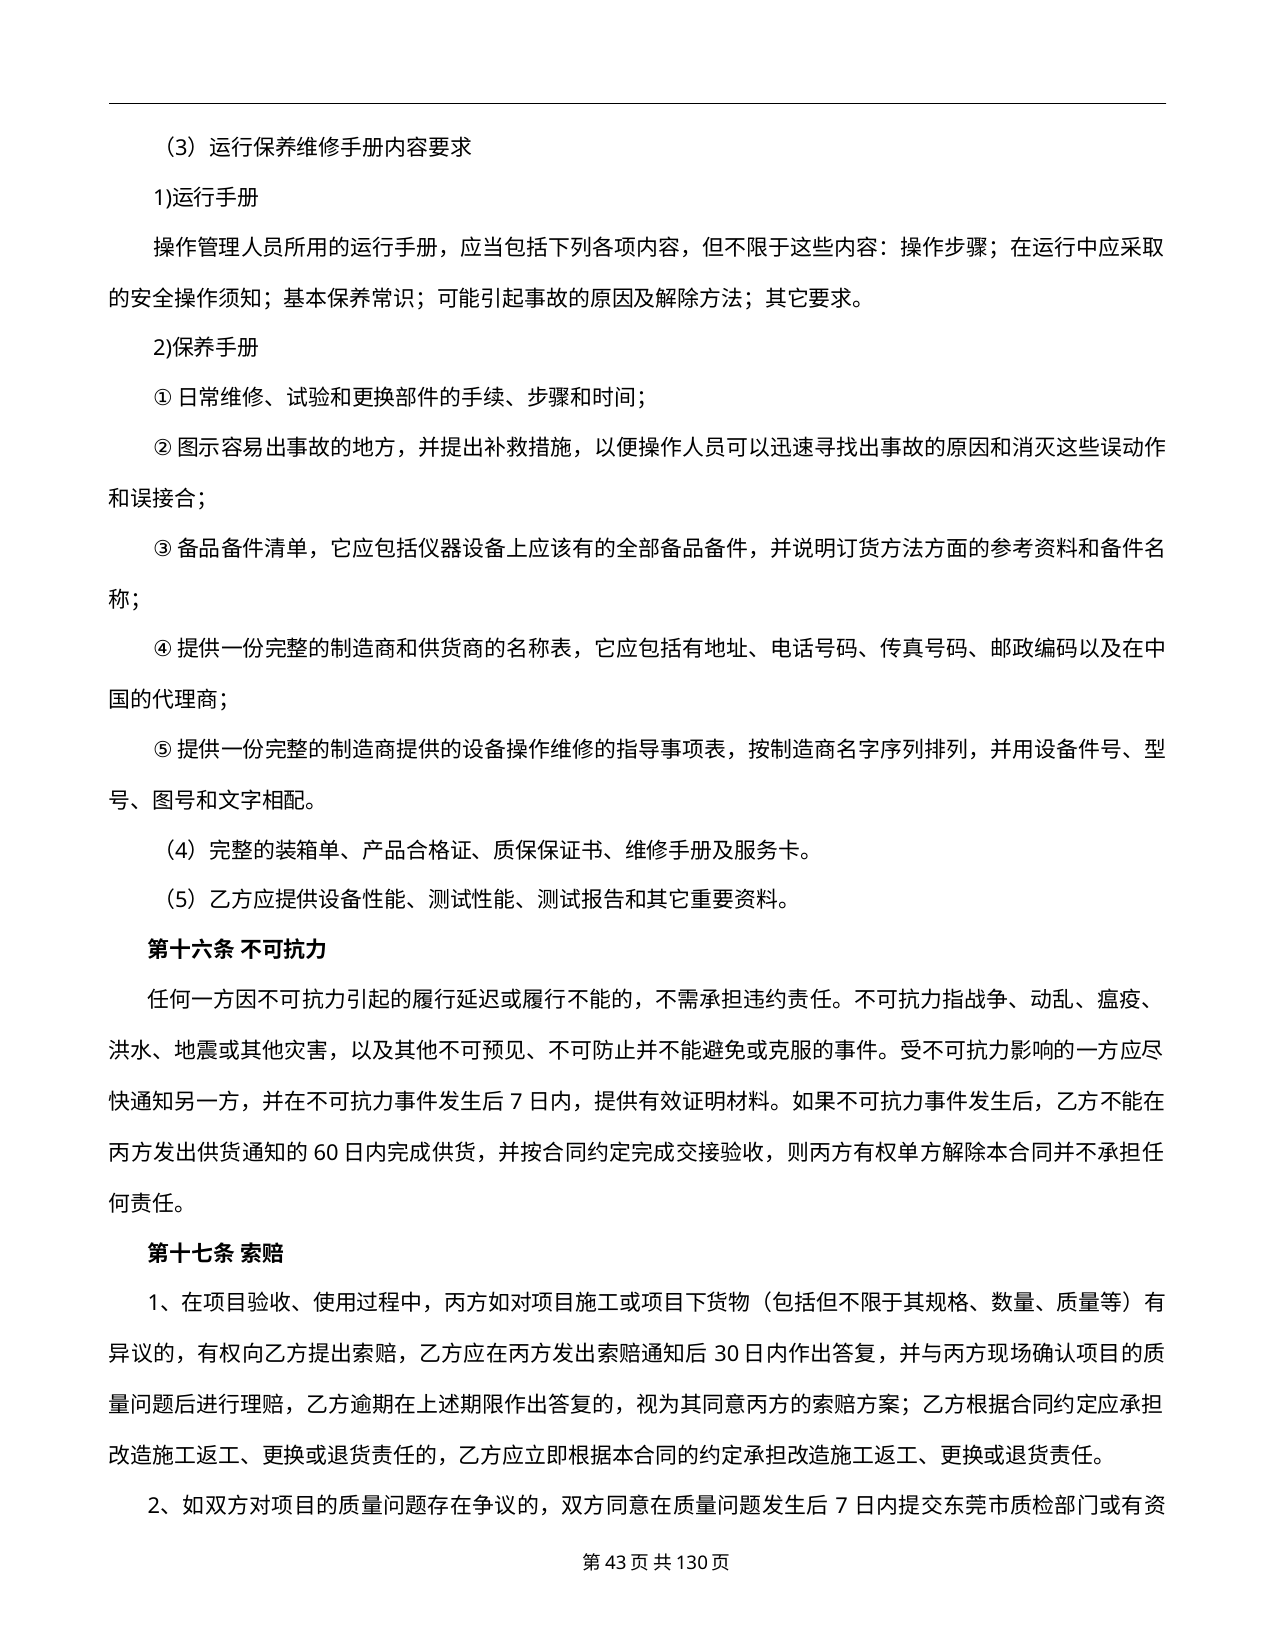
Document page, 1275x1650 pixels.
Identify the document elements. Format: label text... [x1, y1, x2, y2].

text ②图示容易出事故的地方，并提出补救措施，以便操作人员可以迅速寻找出事故的原因和消灭这些误动作和误接合； [109, 429, 1166, 514]
text ⑤提供一份完整的制造商提供的设备操作维修的指导事项表，按制造商名字序列排列，并用设备件号、型号、图号和文字相配。 [109, 731, 1166, 816]
text 1)运行手册 [109, 179, 1166, 213]
text 第十六条 不可抗力 [109, 931, 1166, 965]
text 第十七条 索赔 [109, 1234, 1166, 1268]
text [109, 1487, 1166, 1521]
text 2)保养手册 [109, 329, 1166, 363]
text 1、在项目验收、使用过程中，丙方如对项目施工或项目下货物（包括但不限于其规格、数量、质量等）有异议的，有权向乙方提出索赔，乙方应在丙方发出索赔通知后30日内作出答复，并与丙方现场确认项目的质量问题后进行理赔，乙方逾期在上述期限作出答复的，视为其同意丙方的索赔方案；乙方根据合同约定应承担改造施工返工、更换或退货责任的，乙方应立即根据本合同的约定承担改造施工返工、更换或退货责任。 [109, 1284, 1166, 1471]
text （3）运行保养维修手册内容要求 [109, 129, 1166, 163]
text ④提供一份完整的制造商和供货商的名称表，它应包括有地址、电话号码、传真号码、邮政编码以及在中国的代理商； [109, 630, 1166, 715]
text （4）完整的装箱单、产品合格证、质保保证书、维修手册及服务卡。 [109, 832, 1166, 866]
text （5）乙方应提供设备性能、测试性能、测试报告和其它重要资料。 [109, 881, 1166, 915]
text 操作管理人员所用的运行手册，应当包括下列各项内容，但不限于这些内容：操作步骤；在运行中应采取的安全操作须知；基本保养常识；可能引起事故的原因及解除方法；其它要求。 [109, 228, 1166, 313]
text 任何一方因不可抗力引起的履行延迟或履行不能的，不需承担违约责任。不可抗力指战争、动乱、瘟疫、洪水、地震或其他灾害，以及其他不可预见、不可防止并不能避免或克服的事件。受不可抗力影响的一方应尽快通知另一方，并在不可抗力事件发生后 7 日内，提供有效证明材料。如果不可抗力事件发生后，乙方不能在丙方发出供货通知的60日内完成供货，并按合同约定完成交接验收，则丙方有权单方解除本合同并不承担任何责任。 [109, 981, 1166, 1219]
text ①日常维修、试验和更换部件的手续、步骤和时间； [109, 379, 1166, 413]
text ③备品备件清单，它应包括仪器设备上应该有的全部备品备件，并说明订货方法方面的参考资料和备件名称； [109, 529, 1166, 614]
